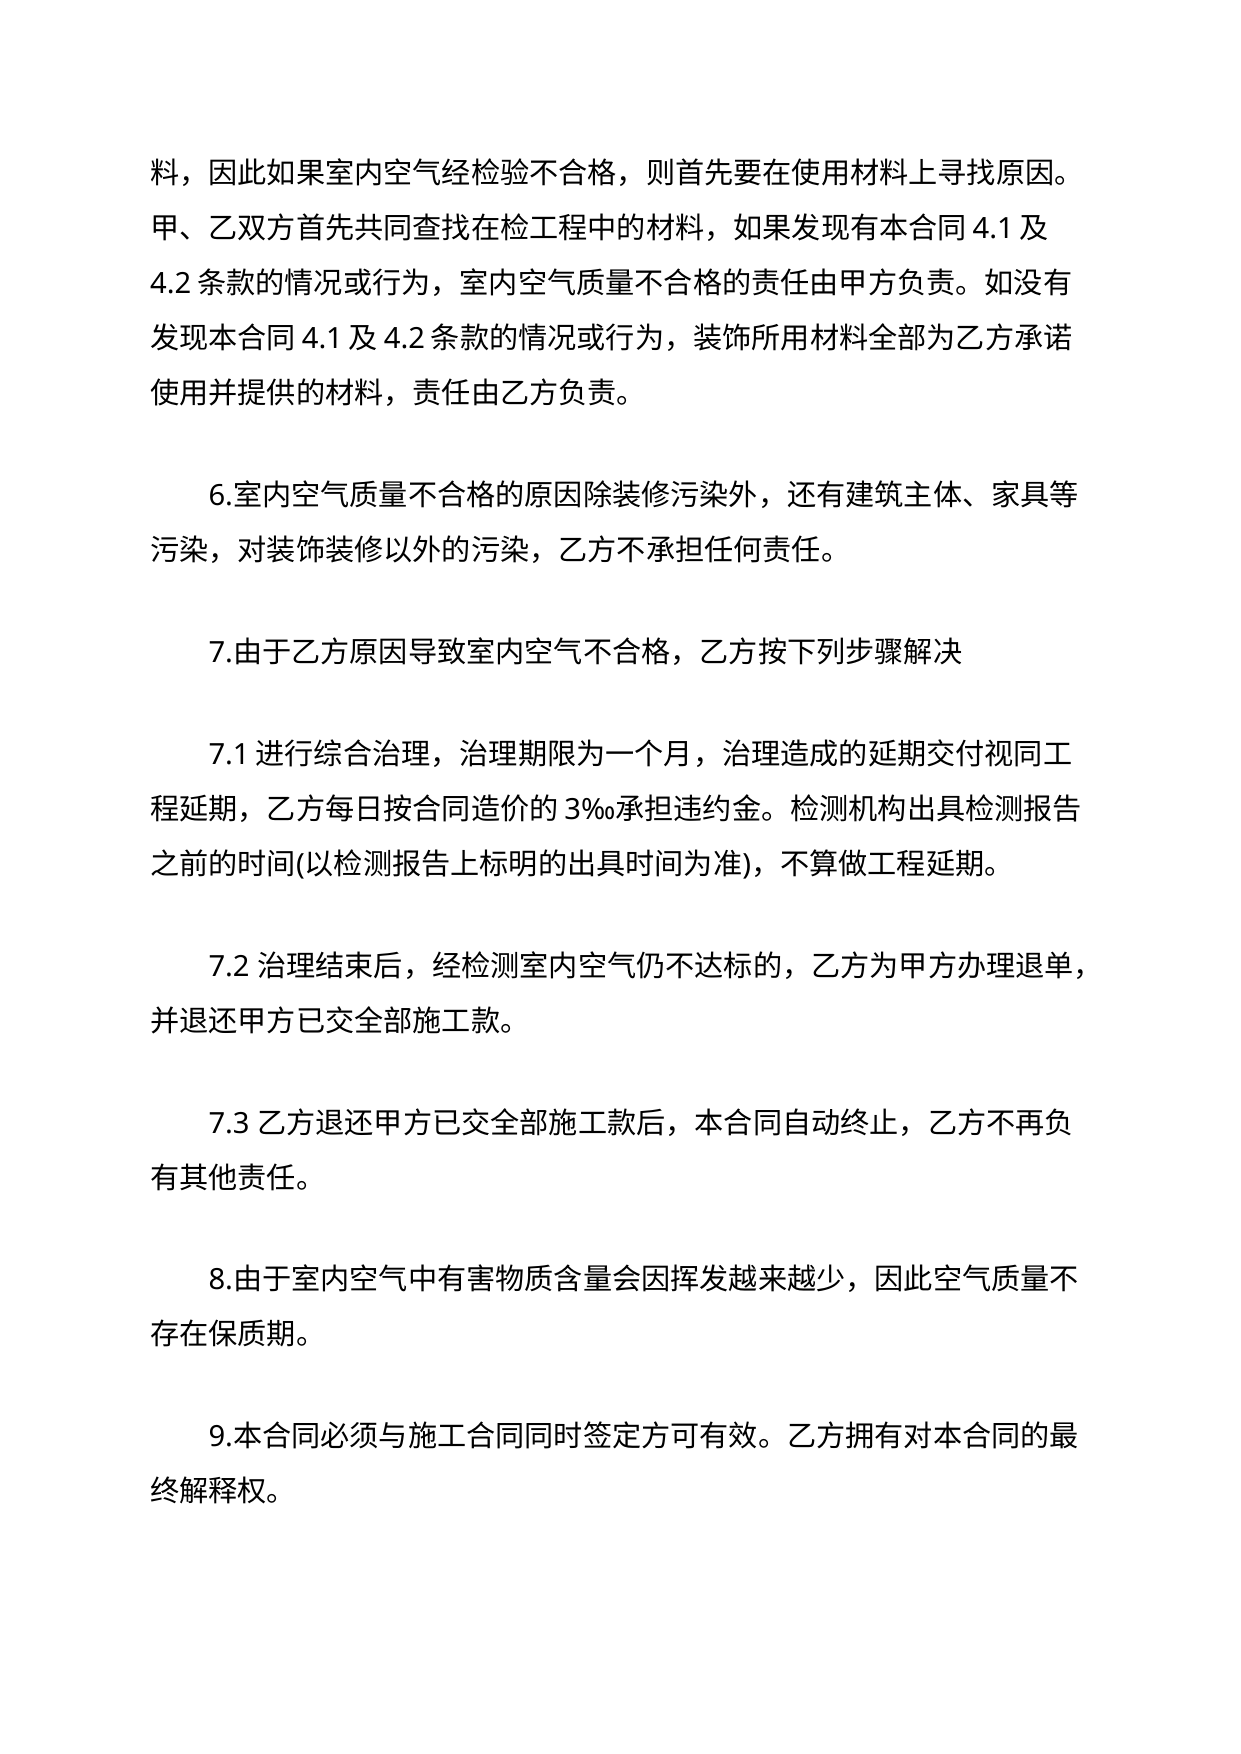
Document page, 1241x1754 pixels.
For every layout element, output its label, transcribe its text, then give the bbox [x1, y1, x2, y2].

text 7.1进行综合治理，治理期限为一个月，治理造成的延期交付视同工程延期，乙方每日按合同造价的3‰承担违约金。检测机构出具检测报告之前的时间(以检测报告上标明的出具时间为准)，不算做工程延期。 [150, 730, 1090, 883]
text 9.本合同必须与施工合同同时签定方可有效。乙方拥有对本合同的最终解释权。 [150, 1413, 1090, 1510]
text 7.由于乙方原因导致室内空气不合格，乙方按下列步骤解决 [150, 628, 1090, 671]
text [150, 150, 1090, 412]
text 8.由于室内空气中有害物质含量会因挥发越来越少，因此空气质量不存在保质期。 [150, 1256, 1090, 1353]
text 7.2 治理结束后，经检测室内空气仍不达标的，乙方为甲方办理退单，并退还甲方已交全部施工款。 [150, 942, 1090, 1040]
text 7.3 乙方退还甲方已交全部施工款后，本合同自动终止，乙方不再负有其他责任。 [150, 1099, 1090, 1196]
text 6.室内空气质量不合格的原因除装修污染外，还有建筑主体、家具等污染，对装饰装修以外的污染，乙方不承担任何责任。 [150, 472, 1090, 569]
